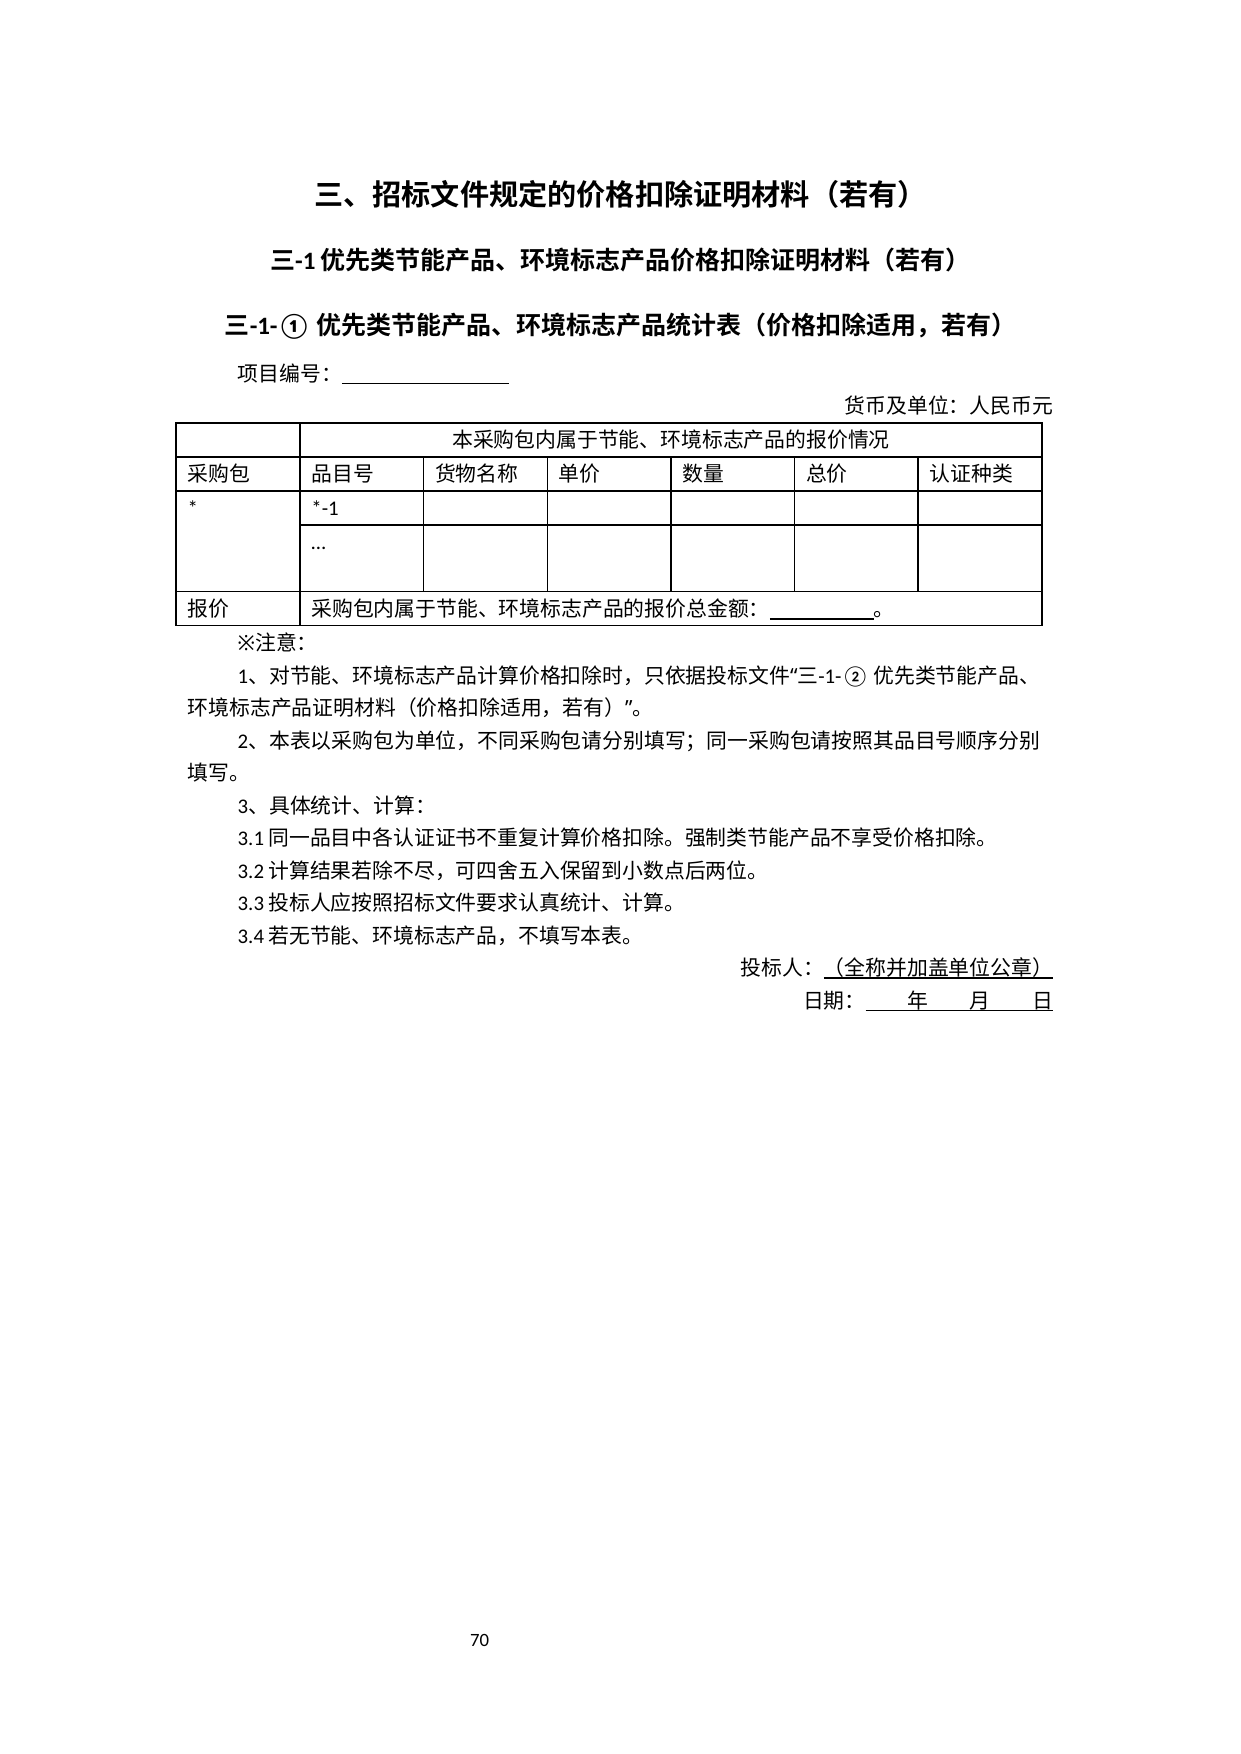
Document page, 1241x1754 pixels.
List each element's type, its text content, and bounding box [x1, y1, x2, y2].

table_cell *-1 [301, 492, 423, 524]
table_cell [424, 492, 547, 524]
table_cell 品目号 [301, 458, 423, 490]
text 三、招标文件规定的价格扣除证明材料（若有） [187, 162, 1053, 227]
text 三-1-①优先类节能产品、环境标志产品统计表（价格扣除适用，若有） [187, 292, 1053, 357]
table_header 本采购包内属于节能、环境标志产品的报价情况 [301, 424, 1041, 456]
table_cell 货物名称 [424, 458, 547, 490]
text 3.4若无节能、环境标志产品，不填写本表。 [187, 919, 1053, 951]
text 3、具体统计、计算： [187, 789, 1053, 821]
table_cell [919, 526, 1041, 591]
text 1、对节能、环境标志产品计算价格扣除时，只依据投标文件“三-1-②优先类节能产品、环境标志产品证明材料（价格扣除适用，若有）”。 [187, 659, 1053, 724]
text 三-1优先类节能产品、环境标志产品价格扣除证明材料（若有） [187, 227, 1053, 292]
table_cell 采购包 [177, 458, 299, 490]
table_cell 采购包内属于节能、环境标志产品的报价总金额： 。 [301, 592, 1041, 625]
text 日期： 年 月 日 [187, 984, 1053, 1016]
table_cell [795, 526, 917, 591]
table_cell … [301, 526, 423, 591]
table_cell 总价 [795, 458, 917, 490]
table_cell * [177, 492, 299, 591]
table_cell [548, 526, 670, 591]
text 项目编号： [187, 357, 1053, 389]
table_cell 数量 [672, 458, 794, 490]
text 投标人：（全称并加盖单位公章） [187, 951, 1053, 984]
table_cell [424, 526, 547, 591]
text 3.1同一品目中各认证证书不重复计算价格扣除。强制类节能产品不享受价格扣除。 [187, 821, 1053, 854]
text 3.2计算结果若除不尽，可四舍五入保留到小数点后两位。 [187, 854, 1053, 886]
table_cell [672, 492, 794, 524]
table_cell [672, 526, 794, 591]
text ※注意： [187, 626, 1053, 659]
text 货币及单位：人民币元 [187, 389, 1053, 422]
table_cell 单价 [548, 458, 670, 490]
table_cell [548, 492, 670, 524]
table_cell [919, 492, 1041, 524]
table_cell 报价 [177, 592, 299, 625]
text 2、本表以采购包为单位，不同采购包请分别填写；同一采购包请按照其品目号顺序分别填写。 [187, 724, 1053, 789]
table_header [177, 424, 299, 456]
table_cell [795, 492, 917, 524]
text 3.3投标人应按照招标文件要求认真统计、计算。 [187, 886, 1053, 919]
table_cell 认证种类 [919, 458, 1041, 490]
